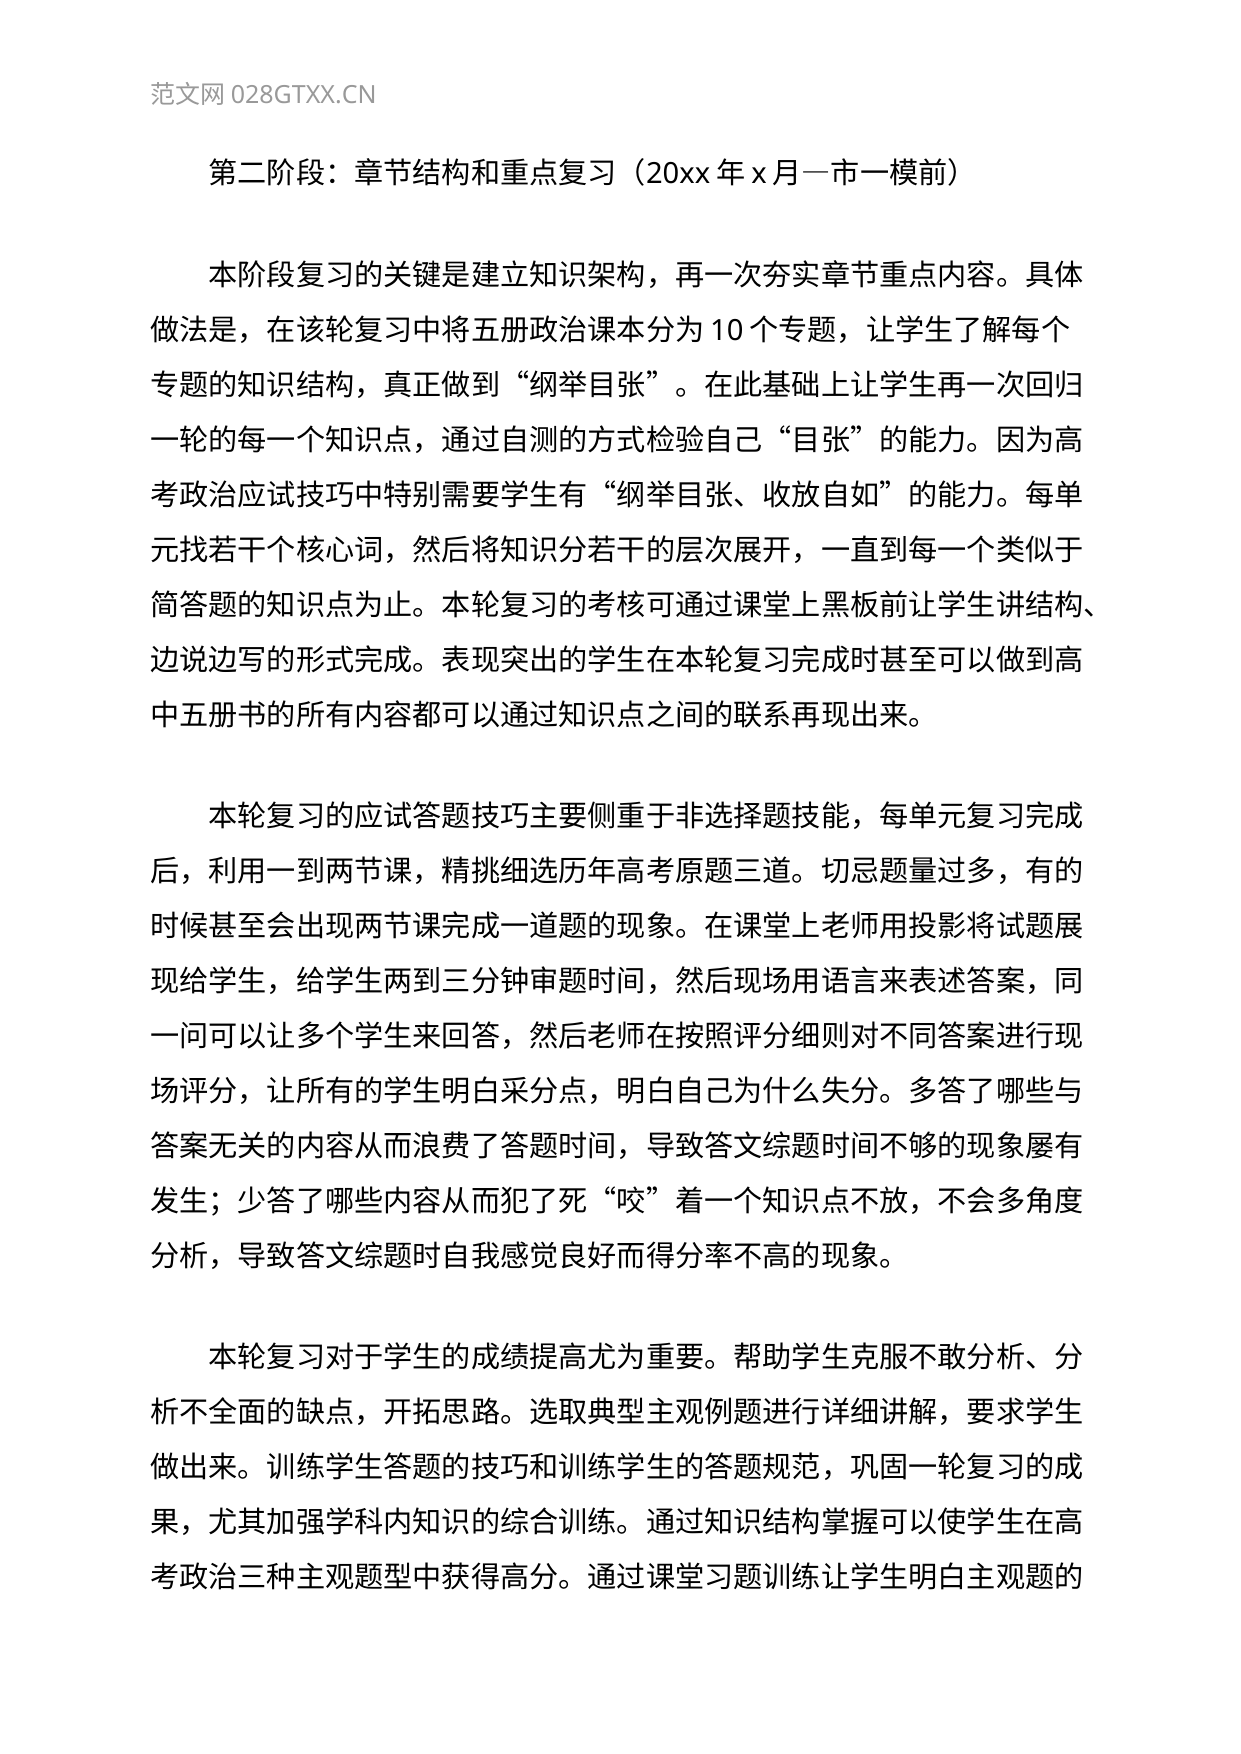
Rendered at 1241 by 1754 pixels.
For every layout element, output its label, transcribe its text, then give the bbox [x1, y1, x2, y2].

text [150, 1334, 1090, 1596]
text 本轮复习的应试答题技巧主要侧重于非选择题技能，每单元复习完成后，利用一到两节课，精挑细选历年高考原题三道。切忌题量过多，有的时候甚至会出现两节课完成一道题的现象。在课堂上老师用投影将试题展现给学生，给学生两到三分钟审题时间，然后现场用语言来表述答案，同一问可以让多个学生来回答，然后老师在按照评分细则对不同答案进行现场评分，让所有的学生明白采分点，明白自己为什么失分。多答了哪些与答案无关的内容从而浪费了答题时间，导致答文综题时间不够的现象屡有发生；少答了哪些内容从而犯了死“咬”着一个知识点不放，不会多角度分析，导致答文综题时自我感觉良好而得分率不高的现象。 [150, 793, 1090, 1274]
text 本阶段复习的关键是建立知识架构，再一次夯实章节重点内容。具体做法是，在该轮复习中将五册政治课本分为10个专题，让学生了解每个专题的知识结构，真正做到“纲举目张”。在此基础上让学生再一次回归一轮的每一个知识点，通过自测的方式检验自己“目张”的能力。因为高考政治应试技巧中特别需要学生有“纲举目张、收放自如”的能力。每单元找若干个核心词，然后将知识分若干的层次展开，一直到每一个类似于简答题的知识点为止。本轮复习的考核可通过课堂上黑板前让学生讲结构、边说边写的形式完成。表现突出的学生在本轮复习完成时甚至可以做到高中五册书的所有内容都可以通过知识点之间的联系再现出来。 [150, 252, 1090, 733]
text 第二阶段：章节结构和重点复习（20xx年x月—市一模前） [150, 150, 1090, 192]
